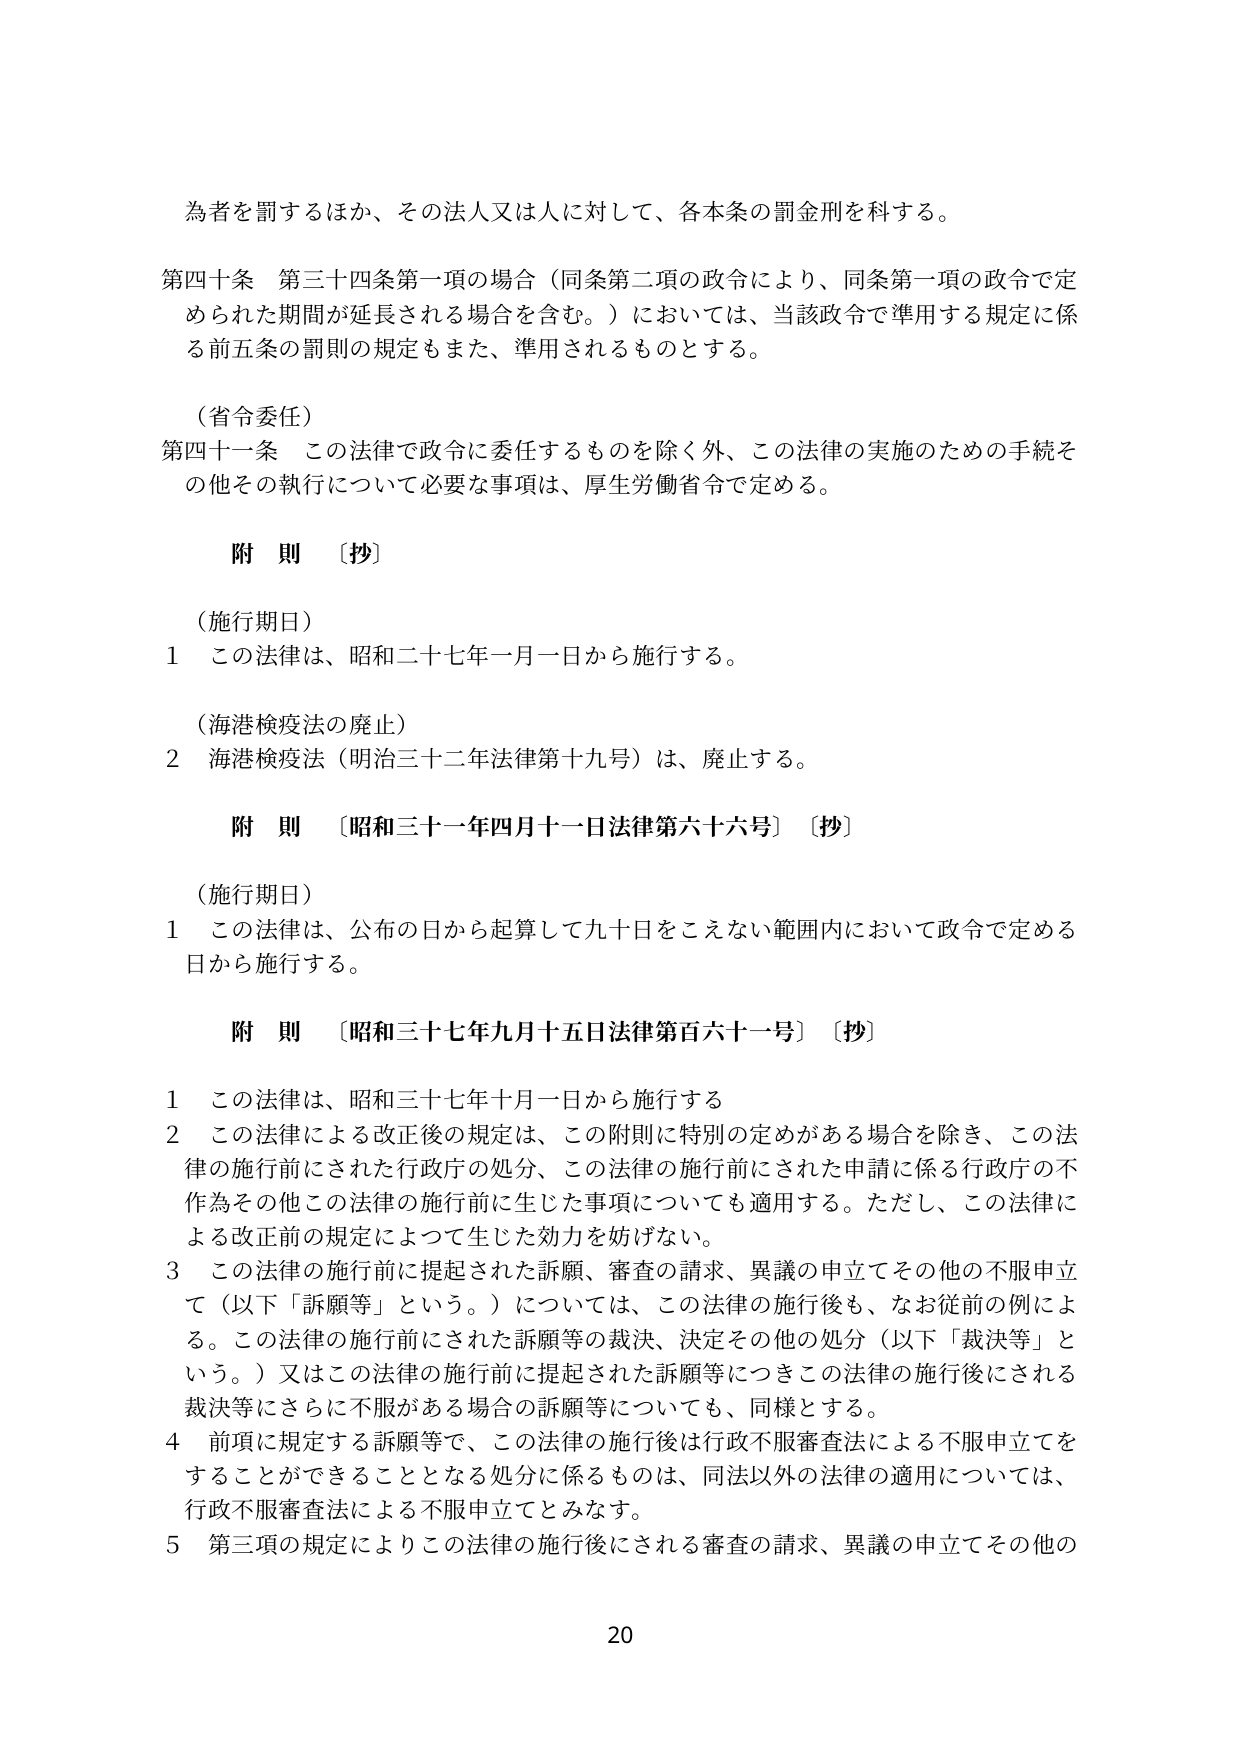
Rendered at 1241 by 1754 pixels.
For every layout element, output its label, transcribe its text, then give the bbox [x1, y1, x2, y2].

text ４ 前項に規定する訴願等で、この法律の施行後は行政不服審査法による不服申立てをすることができることとなる処分に係るものは、同法以外の法律の適用については、行政不服審査法による不服申立てとみなす。 [161, 1424, 1079, 1526]
text （海港検疫法の廃止） [184, 706, 1079, 740]
text （施行期日） [184, 604, 1079, 638]
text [161, 1526, 1079, 1560]
text 第四十条 第三十四条第一項の場合（同条第二項の政令により、同条第一項の政令で定められた期間が延長される場合を含む。）においては、当該政令で準用する規定に係る前五条の罰則の規定もまた、準用されるものとする。 [161, 262, 1079, 364]
text １ この法律は、昭和二十七年一月一日から施行する。 [161, 638, 1079, 672]
text 附 則 〔昭和三十七年九月十五日法律第百六十一号〕〔抄〕 [230, 1014, 1079, 1048]
text （施行期日） [184, 877, 1079, 911]
text 第四十一条 この法律で政令に委任するものを除く外、この法律の実施のための手続その他その執行について必要な事項は、厚生労働省令で定める。 [161, 433, 1079, 501]
text 附 則 〔抄〕 [230, 535, 1079, 569]
text ２ 海港検疫法（明治三十二年法律第十九号）は、廃止する。 [161, 740, 1079, 774]
text １ この法律は、公布の日から起算して九十日をこえない範囲内において政令で定める日から施行する。 [161, 911, 1079, 979]
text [161, 194, 1079, 228]
text （省令委任） [184, 399, 1079, 433]
text １ この法律は、昭和三十七年十月一日から施行する [161, 1082, 1079, 1116]
text ２ この法律による改正後の規定は、この附則に特別の定めがある場合を除き、この法律の施行前にされた行政庁の処分、この法律の施行前にされた申請に係る行政庁の不作為その他この法律の施行前に生じた事項についても適用する。ただし、この法律による改正前の規定によつて生じた効力を妨げない。 [161, 1116, 1079, 1253]
text 附 則 〔昭和三十一年四月十一日法律第六十六号〕〔抄〕 [230, 809, 1079, 843]
text ３ この法律の施行前に提起された訴願、審査の請求、異議の申立てその他の不服申立て（以下「訴願等」という。）については、この法律の施行後も、なお従前の例による。この法律の施行前にされた訴願等の裁決、決定その他の処分（以下「裁決等」という。）又はこの法律の施行前に提起された訴願等につきこの法律の施行後にされる裁決等にさらに不服がある場合の訴願等についても、同様とする。 [161, 1253, 1079, 1424]
